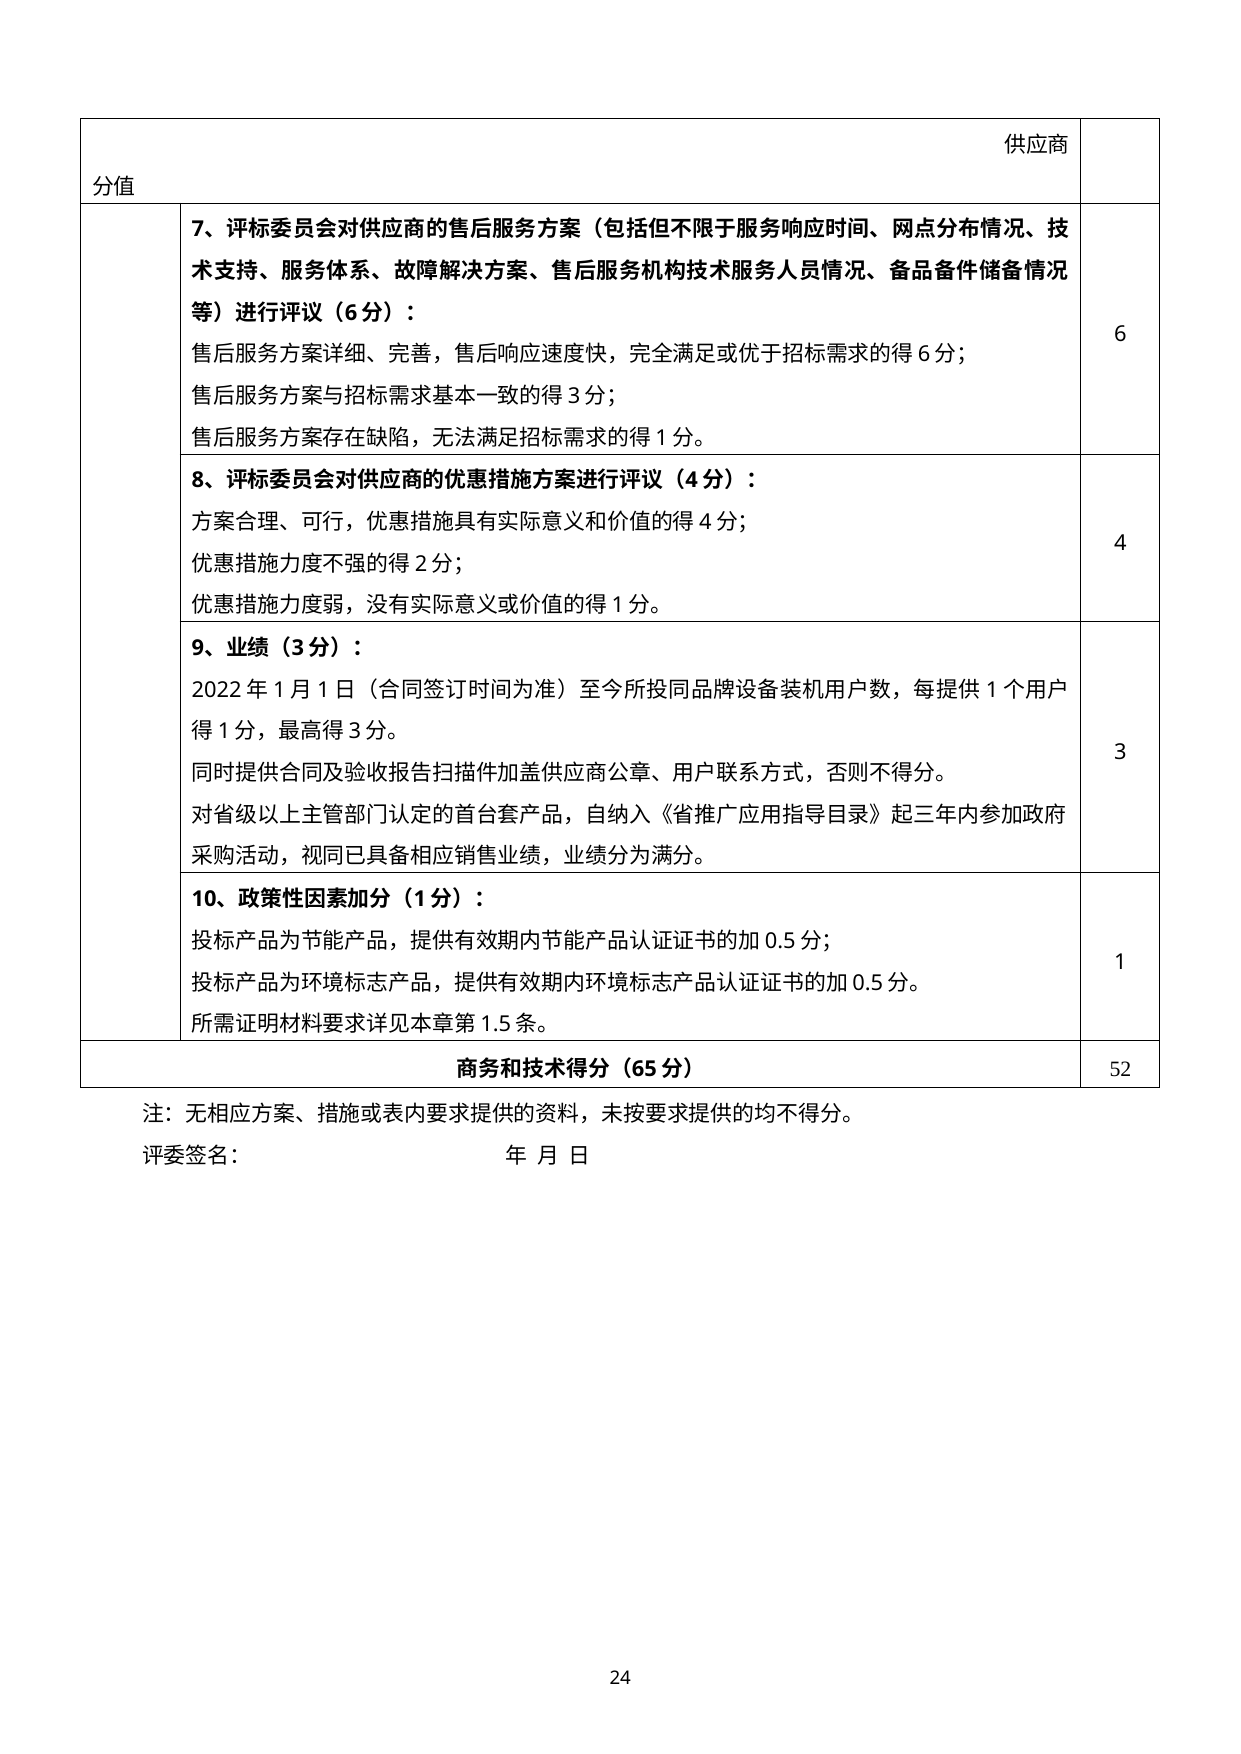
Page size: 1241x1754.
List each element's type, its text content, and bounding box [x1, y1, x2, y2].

text 评委签名： 年 月 日 [142, 1130, 1098, 1172]
table_cell 9、业绩（3分）： 2022年1月1日（合同签订时间为准）至今所投同品牌设备装机用户数，每提供1个用户得1分，最高得3分。 同时提供合同及验收报告扫描件加盖供应商公章、用户联系方式，否则不得分。 对省级以上主管部门认定的首台套产品，自纳入《省推广应用指导目录》起三年内参加政府采购活动，视同已具备相应销售业绩，业绩分为满分。 [181, 622, 1080, 872]
table_cell 商务和技术得分（65分） [81, 1041, 1080, 1087]
table_cell 4 [1081, 455, 1159, 621]
table_cell 65 [1081, 1041, 1159, 1087]
table_header 供应商 分值 [81, 119, 1080, 202]
table_cell 8、评标委员会对供应商的优惠措施方案进行评议（4分）： 方案合理、可行，优惠措施具有实际意义和价值的得4分； 优惠措施力度不强的得2分； 优惠措施力度弱，没有实际意义或价值的得1分。 [181, 455, 1080, 621]
text 注：无相应方案、措施或表内要求提供的资料，未按要求提供的均不得分。 [142, 1088, 1098, 1130]
table_cell 6 [1081, 204, 1159, 453]
table_header [1081, 119, 1159, 202]
table_cell 1 [1081, 873, 1159, 1040]
table_cell 7、评标委员会对供应商的售后服务方案（包括但不限于服务响应时间、网点分布情况、技术支持、服务体系、故障解决方案、售后服务机构技术服务人员情况、备品备件储备情况等）进行评议（6分）： 售后服务方案详细、完善，售后响应速度快，完全满足或优于招标需求的得6分； 售后服务方案与招标需求基本一致的得3分； 售后服务方案存在缺陷，无法满足招标需求的得1分。 [181, 204, 1080, 453]
table_cell 10、政策性因素加分（1分）： 投标产品为节能产品，提供有效期内节能产品认证证书的加0.5分； 投标产品为环境标志产品，提供有效期内环境标志产品认证证书的加0.5分。 所需证明材料要求详见本章第1.5条。 [181, 873, 1080, 1040]
table_cell 3 [1081, 622, 1159, 872]
